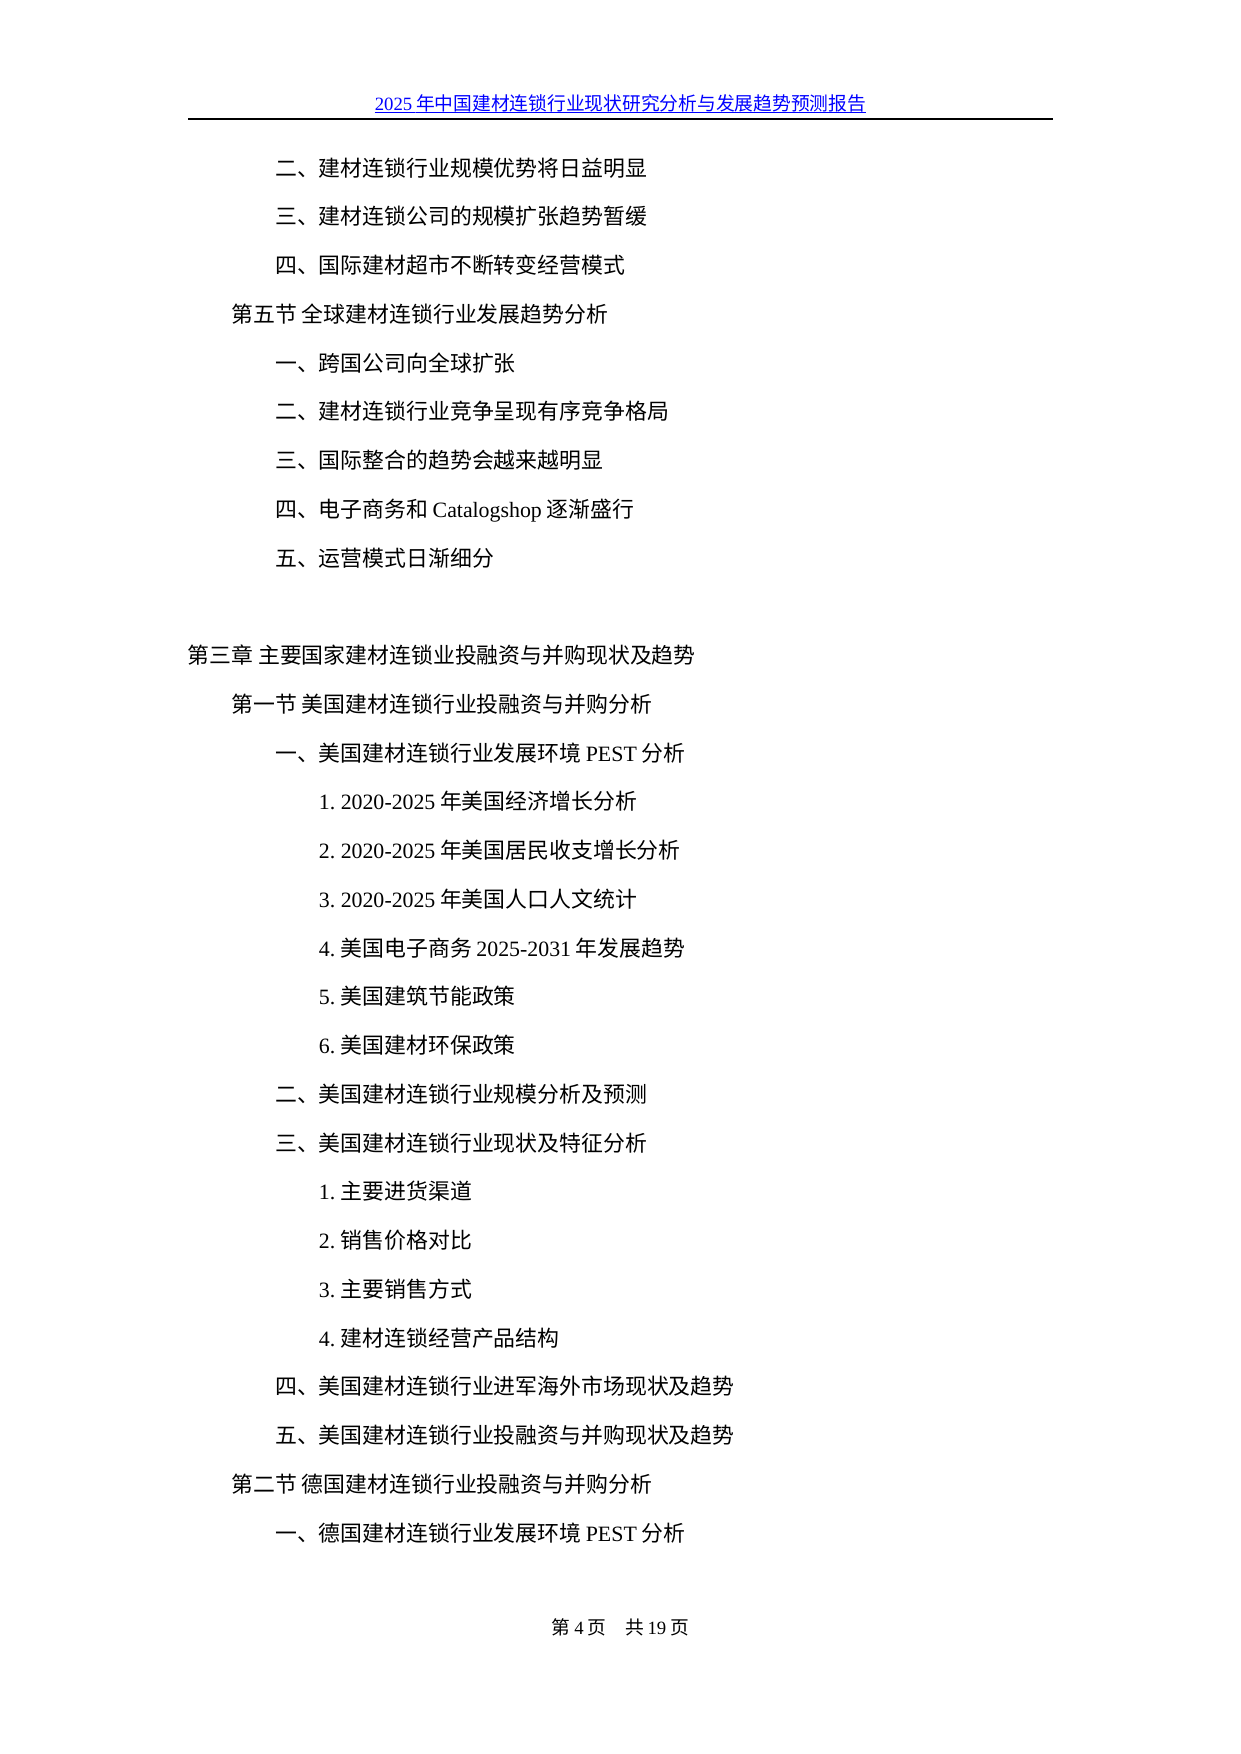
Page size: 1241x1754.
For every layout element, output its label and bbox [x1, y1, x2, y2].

text [187, 150, 1053, 1548]
